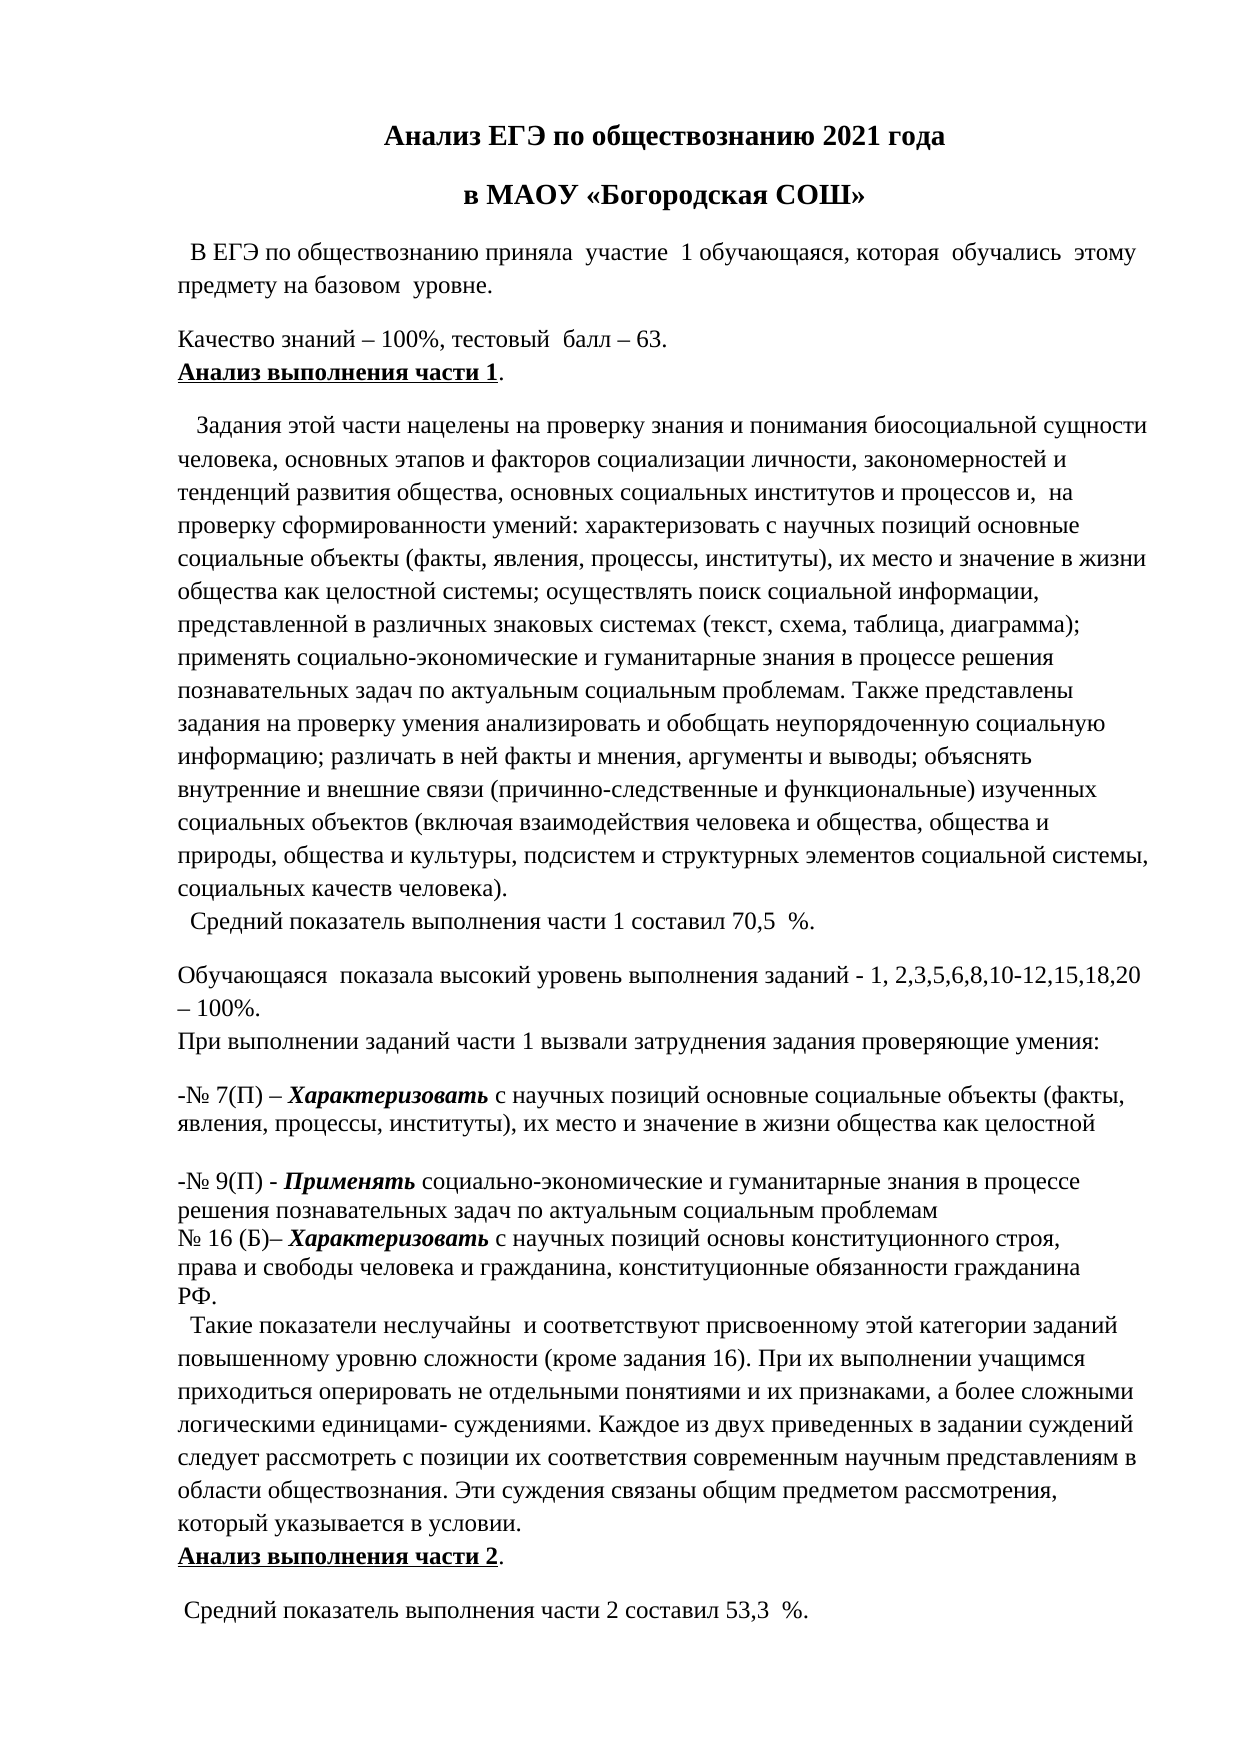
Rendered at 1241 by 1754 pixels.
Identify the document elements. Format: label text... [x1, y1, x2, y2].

text № 16 (Б)– Характеризовать с научных позиций основы конституционного строя, [177, 1223, 1152, 1252]
text Такие показатели неслучайны и соответствуют присвоенному этой категории заданий повышенному уровню сложности (кроме задания 16). При их выполнении учащимся приходиться оперировать не отдельными понятиями и их признаками, а более сложными логическими единицами- суждениями. Каждое из двух приведенных в задании суждений следует рассмотреть с позиции их соответствия современным научным представлениям в области обществознания. Эти суждения связаны общим предметом рассмотрения, который указывается в условии. [177, 1310, 1152, 1537]
text Анализ ЕГЭ по обществознанию 2021 года [177, 118, 1152, 152]
text При выполнении заданий части 1 вызвали затруднения задания проверяющие умения: [177, 1026, 1152, 1054]
text права и свободы человека и гражданина, конституционные обязанности гражданина [177, 1252, 1152, 1281]
text Анализ выполнения части 1. [177, 357, 1152, 386]
text -№ 7(П) – Характеризовать с научных позиций основные социальные объекты (факты, [177, 1080, 1152, 1108]
text Задания этой части нацелены на проверку знания и понимания биосоциальной сущности человека, основных этапов и факторов социализации личности, закономерностей и тенденций развития общества, основных социальных институтов и процессов и, на проверку сформированности умений: характеризовать с научных позиций основные социальные объекты (факты, явления, процессы, институты), их место и значение в жизни общества как целостной системы; осуществлять поиск социальной информации, представленной в различных знаковых системах (текст, схема, таблица, диаграмма); применять социально-экономические и гуманитарные знания в процессе решения познавательных задач по актуальным социальным проблемам. Также представлены задания на проверку умения анализировать и обобщать неупорядоченную социальную информацию; различать в ней факты и мнения, аргументы и выводы; объяснять внутренние и внешние связи (причинно-следственные и функциональные) изученных социальных объектов (включая взаимодействия человека и общества, общества и природы, общества и культуры, подсистем и структурных элементов социальной системы, социальных качеств человека). [177, 411, 1152, 902]
text Средний показатель выполнения части 1 составил 70,5 %. [177, 906, 1152, 935]
text Средний показатель выполнения части 2 составил 53,3 %. [177, 1595, 1152, 1623]
text -№ 9(П) - Применять социально-экономические и гуманитарные знания в процессе решения познавательных задач по актуальным социальным проблемам [177, 1166, 1152, 1223]
text Качество знаний – 100%, тестовый балл – 63. [177, 324, 1152, 352]
text Обучающаяся показала высокий уровень выполнения заданий - 1, 2,3,5,6,8,10-12,15,18,20 – 100%. [177, 960, 1152, 1022]
text РФ. [177, 1281, 1152, 1310]
text Анализ выполнения части 2. [177, 1541, 1152, 1569]
text в МАОУ «Богородская СОШ» [177, 177, 1152, 211]
text явления, процессы, институты), их место и значение в жизни общества как целостной [177, 1108, 1152, 1137]
text В ЕГЭ по обществознанию приняла участие 1 обучающаяся, которая обучались этому предмету на базовом уровне. [177, 237, 1152, 299]
